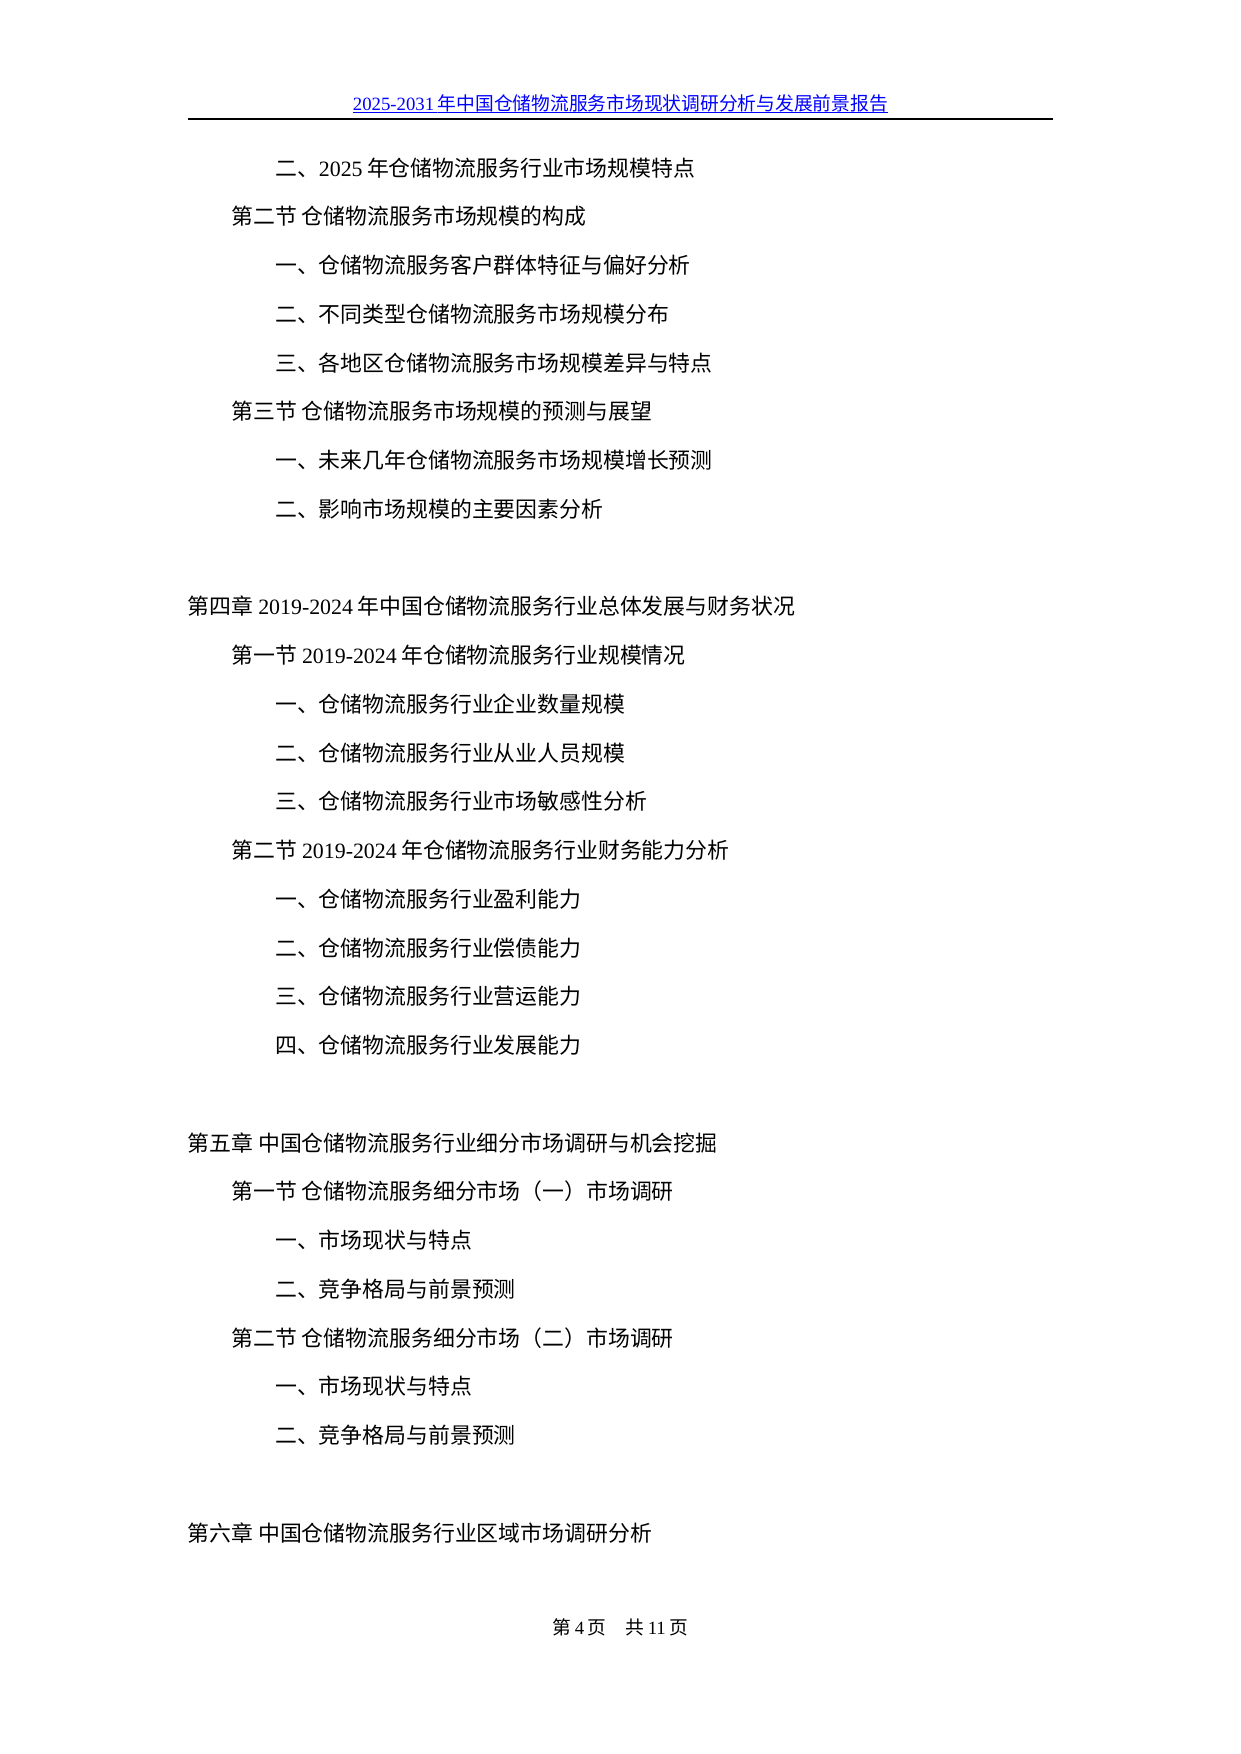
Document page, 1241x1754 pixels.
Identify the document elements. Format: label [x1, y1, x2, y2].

text [187, 150, 1053, 1548]
